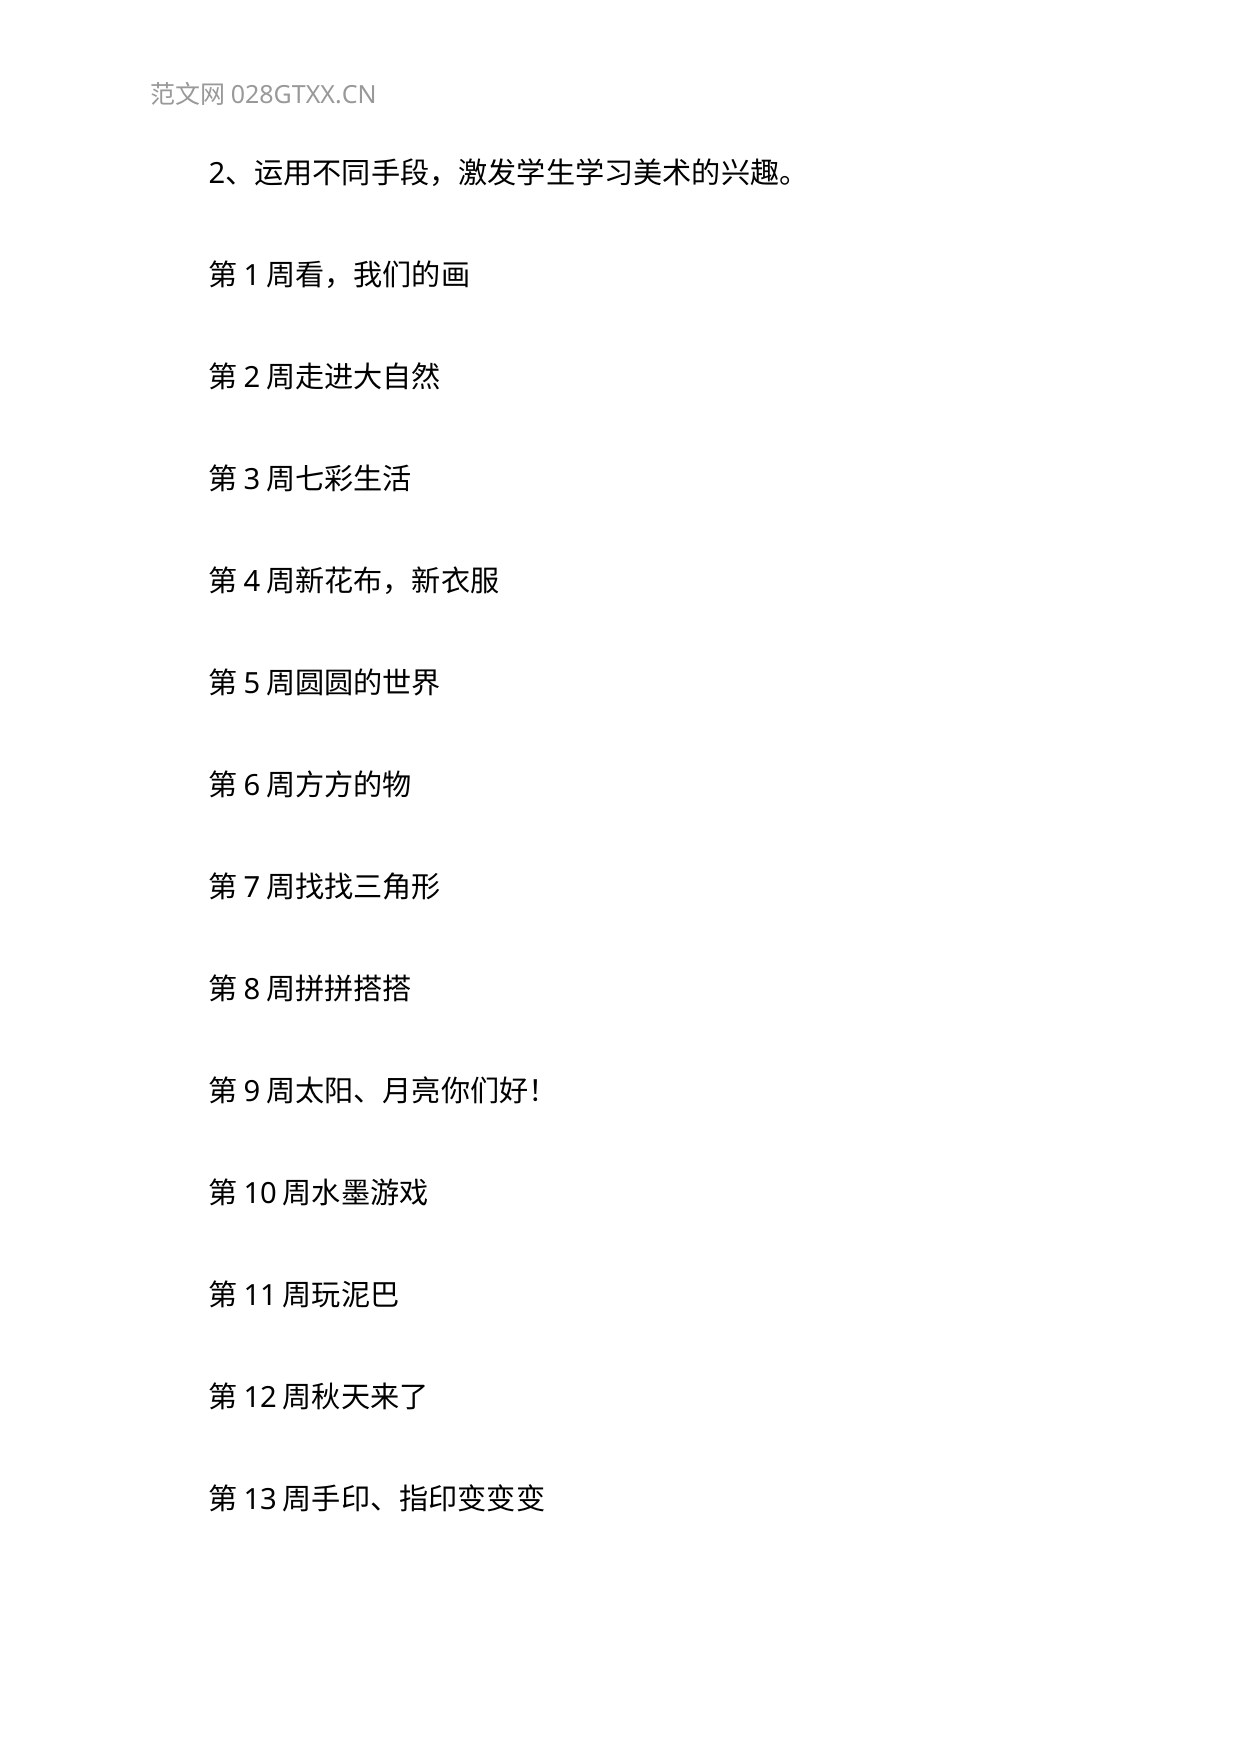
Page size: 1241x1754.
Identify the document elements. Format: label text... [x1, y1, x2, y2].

text 第12周秋天来了 [150, 1374, 1090, 1416]
text 2、运用不同手段，激发学生学习美术的兴趣。 [150, 150, 1090, 192]
text 第4周新花布，新衣服 [150, 558, 1090, 600]
text 第11周玩泥巴 [150, 1272, 1090, 1314]
text 第8周拼拼搭搭 [150, 966, 1090, 1008]
text 第13周手印、指印变变变 [150, 1476, 1090, 1518]
text 第10周水墨游戏 [150, 1170, 1090, 1212]
text 第6周方方的物 [150, 762, 1090, 804]
text 第5周圆圆的世界 [150, 660, 1090, 702]
text 第1周看，我们的画 [150, 252, 1090, 294]
text 第3周七彩生活 [150, 456, 1090, 498]
text 第9周太阳、月亮你们好！ [150, 1068, 1090, 1110]
text 第2周走进大自然 [150, 354, 1090, 396]
text 第7周找找三角形 [150, 864, 1090, 906]
